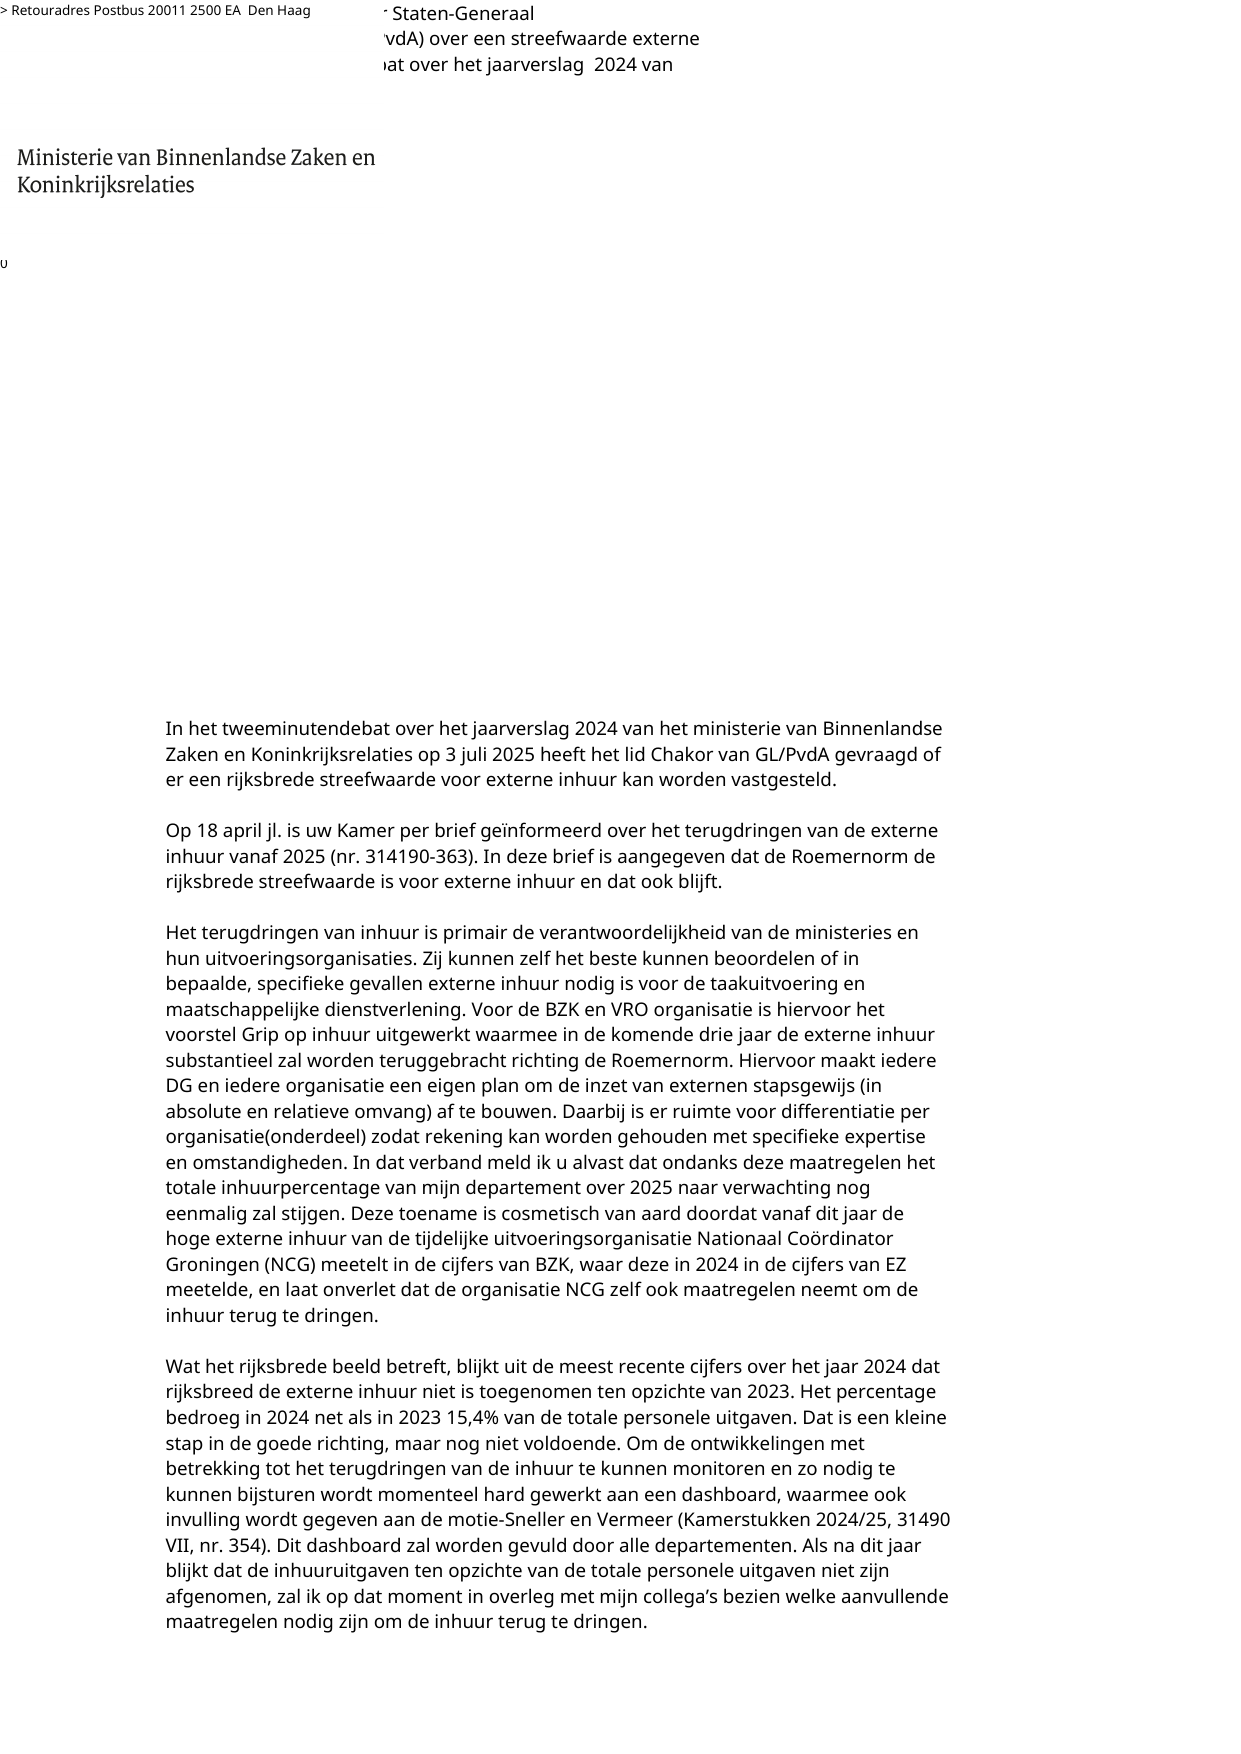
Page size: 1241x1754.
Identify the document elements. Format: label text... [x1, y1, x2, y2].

text Wat het rijksbrede beeld betreft, blijkt uit de meest recente cijfers over het jaar 2024 dat rijksbreed de externe inhuur niet is toegenomen ten opzichte van 2023. Het percentage bedroeg in 2024 net als in 2023 15,4% van de totale personele uitgaven. Dat is een kleine stap in de goede richting, maar nog niet voldoende. Om de ontwikkelingen met betrekking tot het terugdringen van de inhuur te kunnen monitoren en zo nodig te kunnen bijsturen wordt momenteel hard gewerkt aan een dashboard, waarmee ook invulling wordt gegeven aan de motie-Sneller en Vermeer (Kamerstukken 2024/25, 31490 VII, nr. 354). Dit dashboard zal worden gevuld door alle departementen. Als na dit jaar blijkt dat de inhuuruitgaven ten opzichte van de totale personele uitgaven niet zijn afgenomen, zal ik op dat moment in overleg met mijn collega’s bezien welke aanvullende maatregelen nodig zijn om de inhuur terug te dringen. [165, 1353, 951, 1634]
text Het terugdringen van inhuur is primair de verantwoordelijkheid van de ministeries en hun uitvoeringsorganisaties. Zij kunnen zelf het beste kunnen beoordelen of in bepaalde, specifieke gevallen externe inhuur nodig is voor de taakuitvoering en maatschappelijke dienstverlening. Voor de BZK en VRO organisatie is hiervoor het voorstel Grip op inhuur uitgewerkt waarmee in de komende drie jaar de externe inhuur substantieel zal worden teruggebracht richting de Roemernorm. Hiervoor maakt iedere DG en iedere organisatie een eigen plan om de inzet van externen stapsgewijs (in absolute en relatieve omvang) af te bouwen. Daarbij is er ruimte voor differentiatie per organisatie(onderdeel) zodat rekening kan worden gehouden met specifieke expertise en omstandigheden. In dat verband meld ik u alvast dat ondanks deze maatregelen het totale inhuurpercentage van mijn departement over 2025 naar verwachting nog eenmalig zal stijgen. Deze toename is cosmetisch van aard doordat vanaf dit jaar de hoge externe inhuur van de tijdelijke uitvoeringsorganisatie Nationaal Coördinator Groningen (NCG) meetelt in de cijfers van BZK, waar deze in 2024 in de cijfers van EZ meetelde, en laat onverlet dat de organisatie NCG zelf ook maatregelen neemt om de inhuur terug te dringen. [165, 919, 951, 1328]
picture [0, 0, 384, 260]
text Op 18 april jl. is uw Kamer per brief geïnformeerd over het terugdringen van de externe inhuur vanaf 2025 (nr. 314190-363). In deze brief is aangegeven dat de Roemernorm de rijksbrede streefwaarde is voor externe inhuur en dat ook blijft. [165, 817, 951, 894]
text In het tweeminutendebat over het jaarverslag 2024 van het ministerie van Binnenlandse Zaken en Koninkrijksrelaties op 3 juli 2025 heeft het lid Chakor van GL/PvdA gevraagd of er een rijksbrede streefwaarde voor externe inhuur kan worden vastgesteld. [165, 715, 951, 792]
